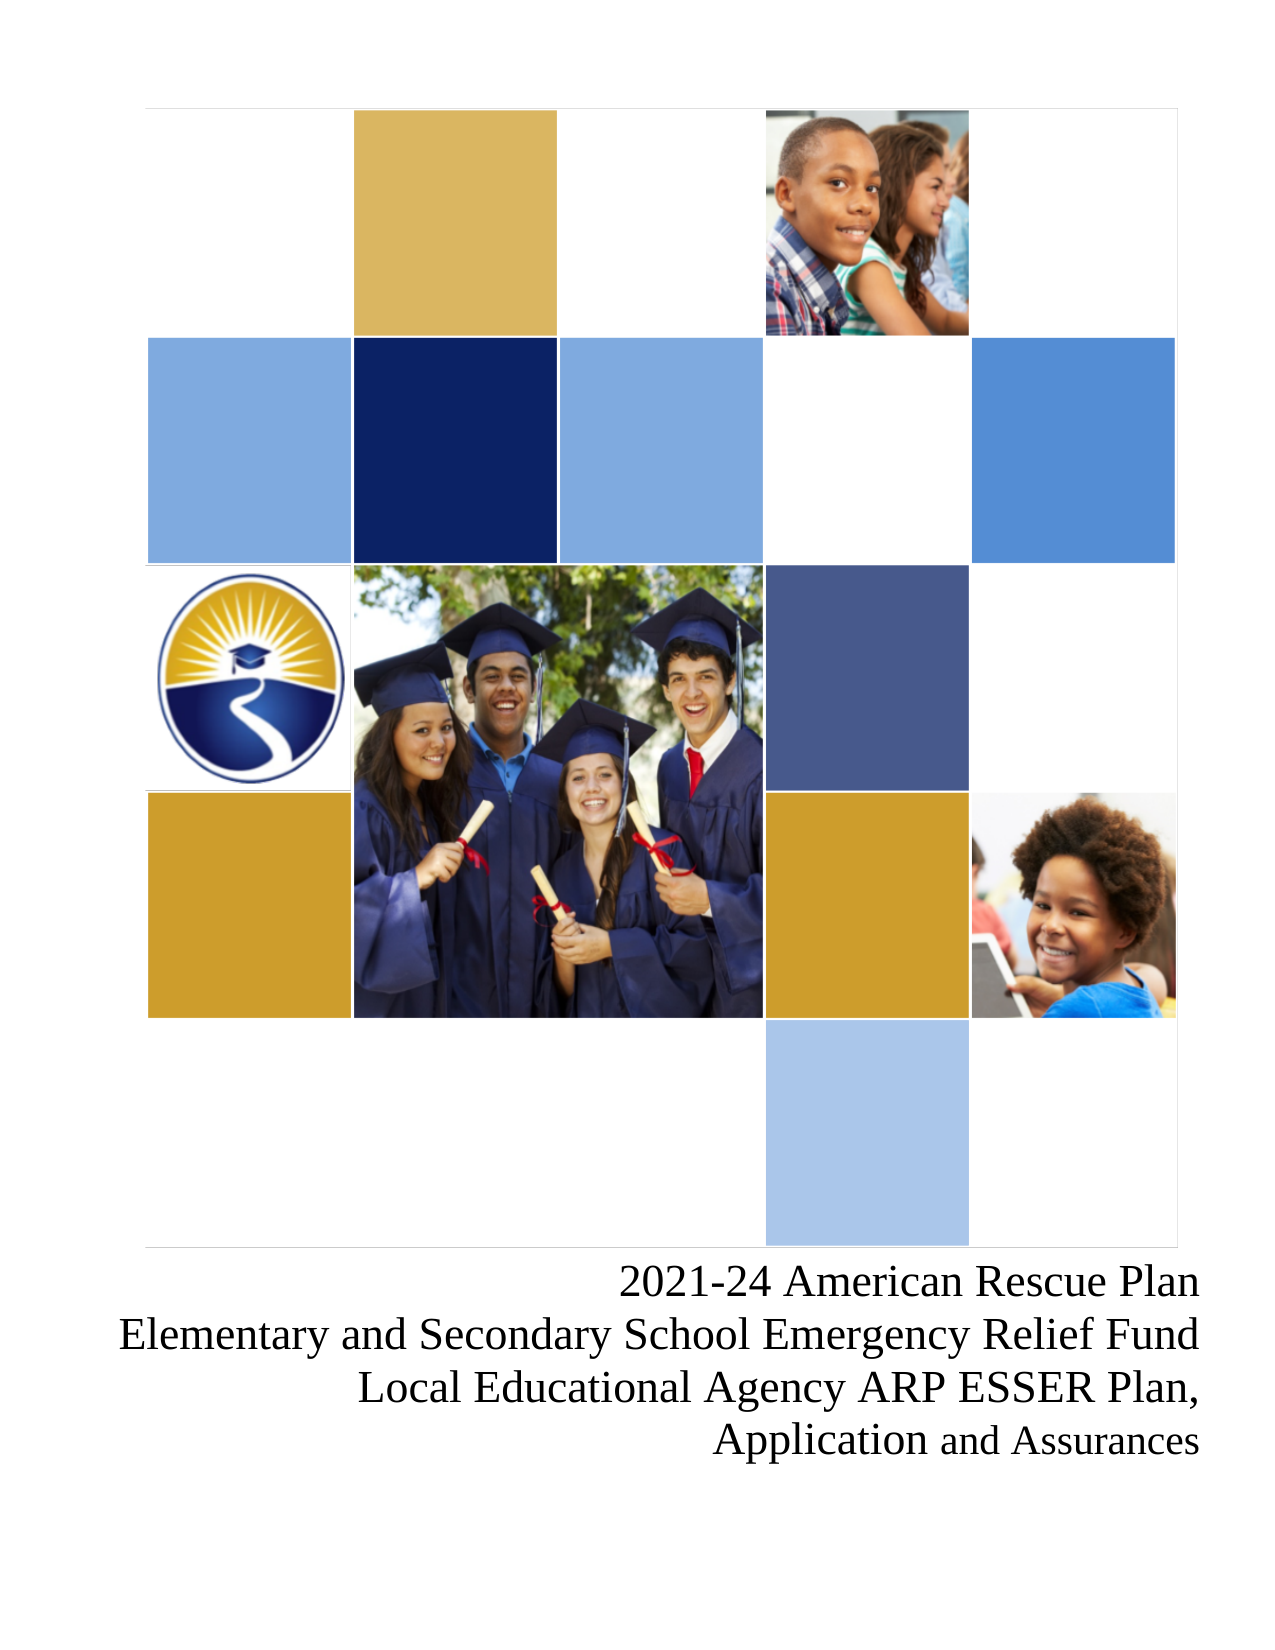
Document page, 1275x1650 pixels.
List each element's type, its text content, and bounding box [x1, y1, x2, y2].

text 2021-24 American Rescue Plan [75, 1254, 1200, 1306]
picture [145, 107, 1179, 1249]
text Application and Assurances [75, 1412, 1200, 1464]
text Elementary and Secondary School Emergency Relief Fund [75, 1306, 1200, 1359]
text Local Educational Agency ARP ESSER Plan, [75, 1359, 1200, 1412]
